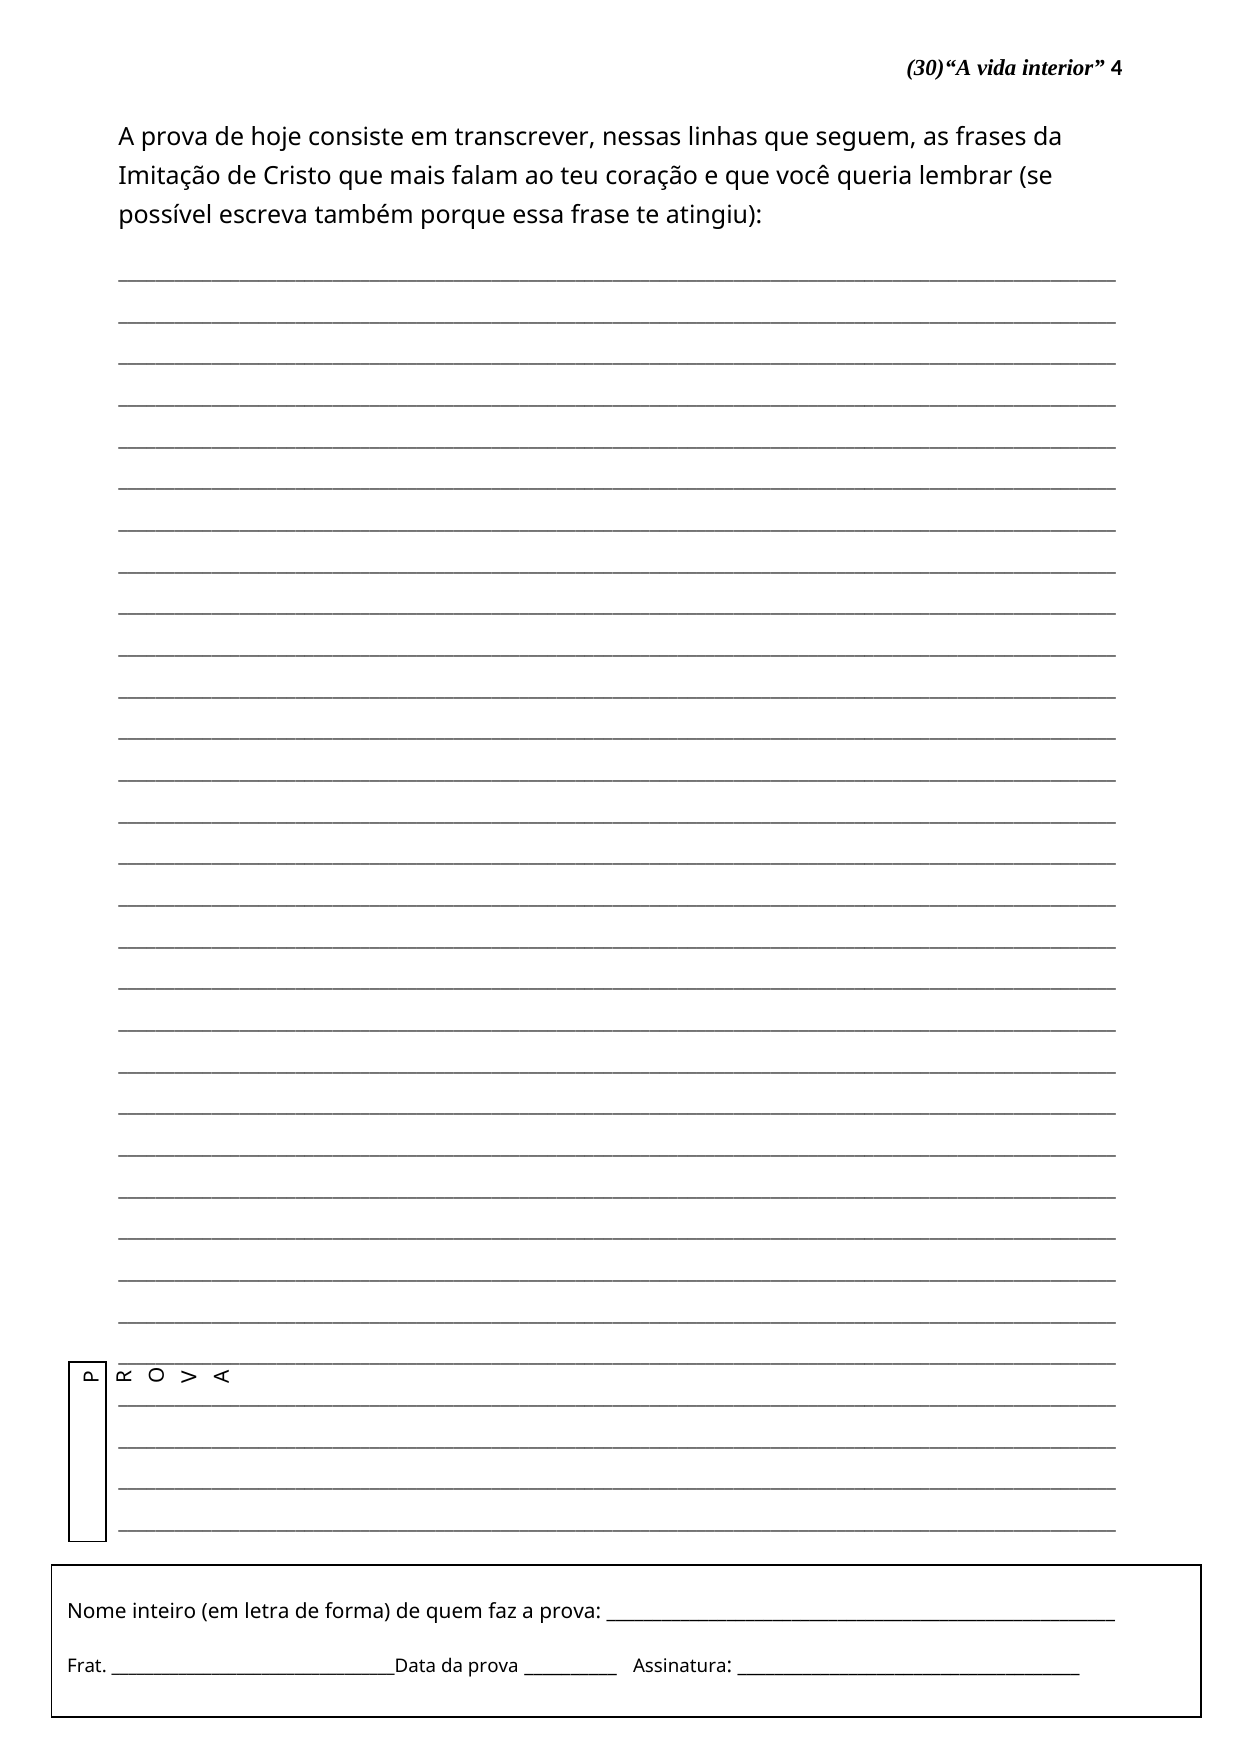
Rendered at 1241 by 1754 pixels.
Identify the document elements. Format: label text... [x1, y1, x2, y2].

text A prova de hoje consiste em transcrever, nessas linhas que seguem, as frases da Imitação de Cristo que mais falam ao teu coração e que você queria lembrar (se possível escreva também porque essa frase te atingiu): [118, 118, 1122, 231]
text _____________________________________________________________________________________________________________________________________________________________________________________________________________________________________________________________________________________________________________________________________________________________________________________________________________________________________________________________________________________________________________________________________________________________________________________________________________________________________________________________________________________________________________________________________________________________________________________________________________________________________________________________________________________________________________________________________________________________________________________________________________________________________________________________________________________________________________________________________________________________________________________________________________________________________________________________________________________________________________________________________________________________________________________________________________________________________________________________________________________________________________________________________________________________________________________________________________________________________________________________________________________________________________________________________________________________________________________________________________________________________________________________________________________________________________________________________________________________________________________________________________________________________________________________________________________________________________________________________________________________________________________________________________________________________________________________________________________________________________________________________________________________________________________________________________________________________________________________________________________________________________________________________________________________________________________________________________________________________________________________________________________________________________________________________________________________________________________________________________________________________________________________________________________________________________________________________________________________________________________________________________________________________________________________________________________________________________________________________________________________________________________________________________________________________________________________________________________________________________________________________________________________________________________________________________________________________________________ [118, 246, 1122, 1538]
